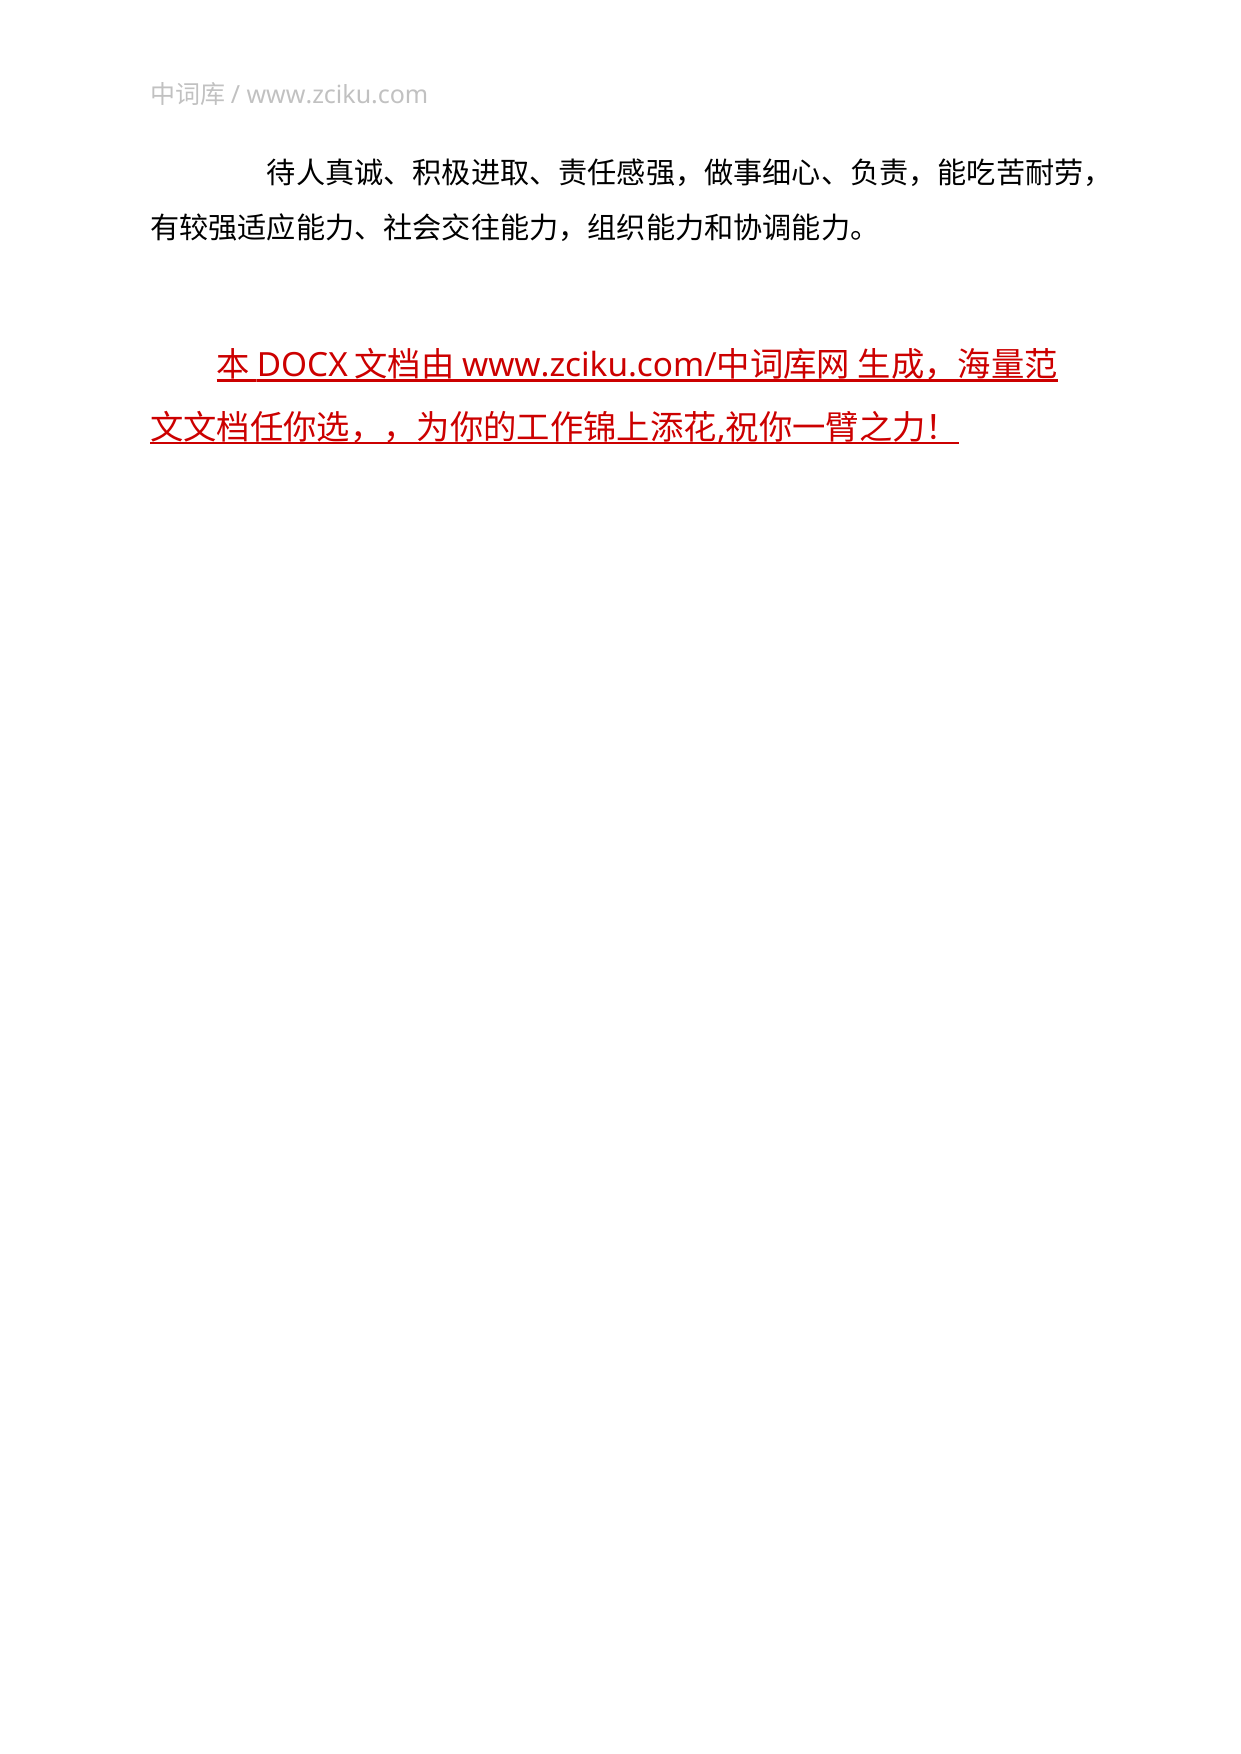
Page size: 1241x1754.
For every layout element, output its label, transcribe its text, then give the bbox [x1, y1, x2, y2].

text 待人真诚、积极进取、责任感强，做事细心、负责，能吃苦耐劳，有较强适应能力、社会交往能力，组织能力和协调能力。 [150, 150, 1090, 247]
text 本DOCX文档由 www.zciku.com/中词库网 生成，海量范文文档任你选，，为你的工作锦上添花,祝你一臂之力！ [150, 338, 1090, 449]
